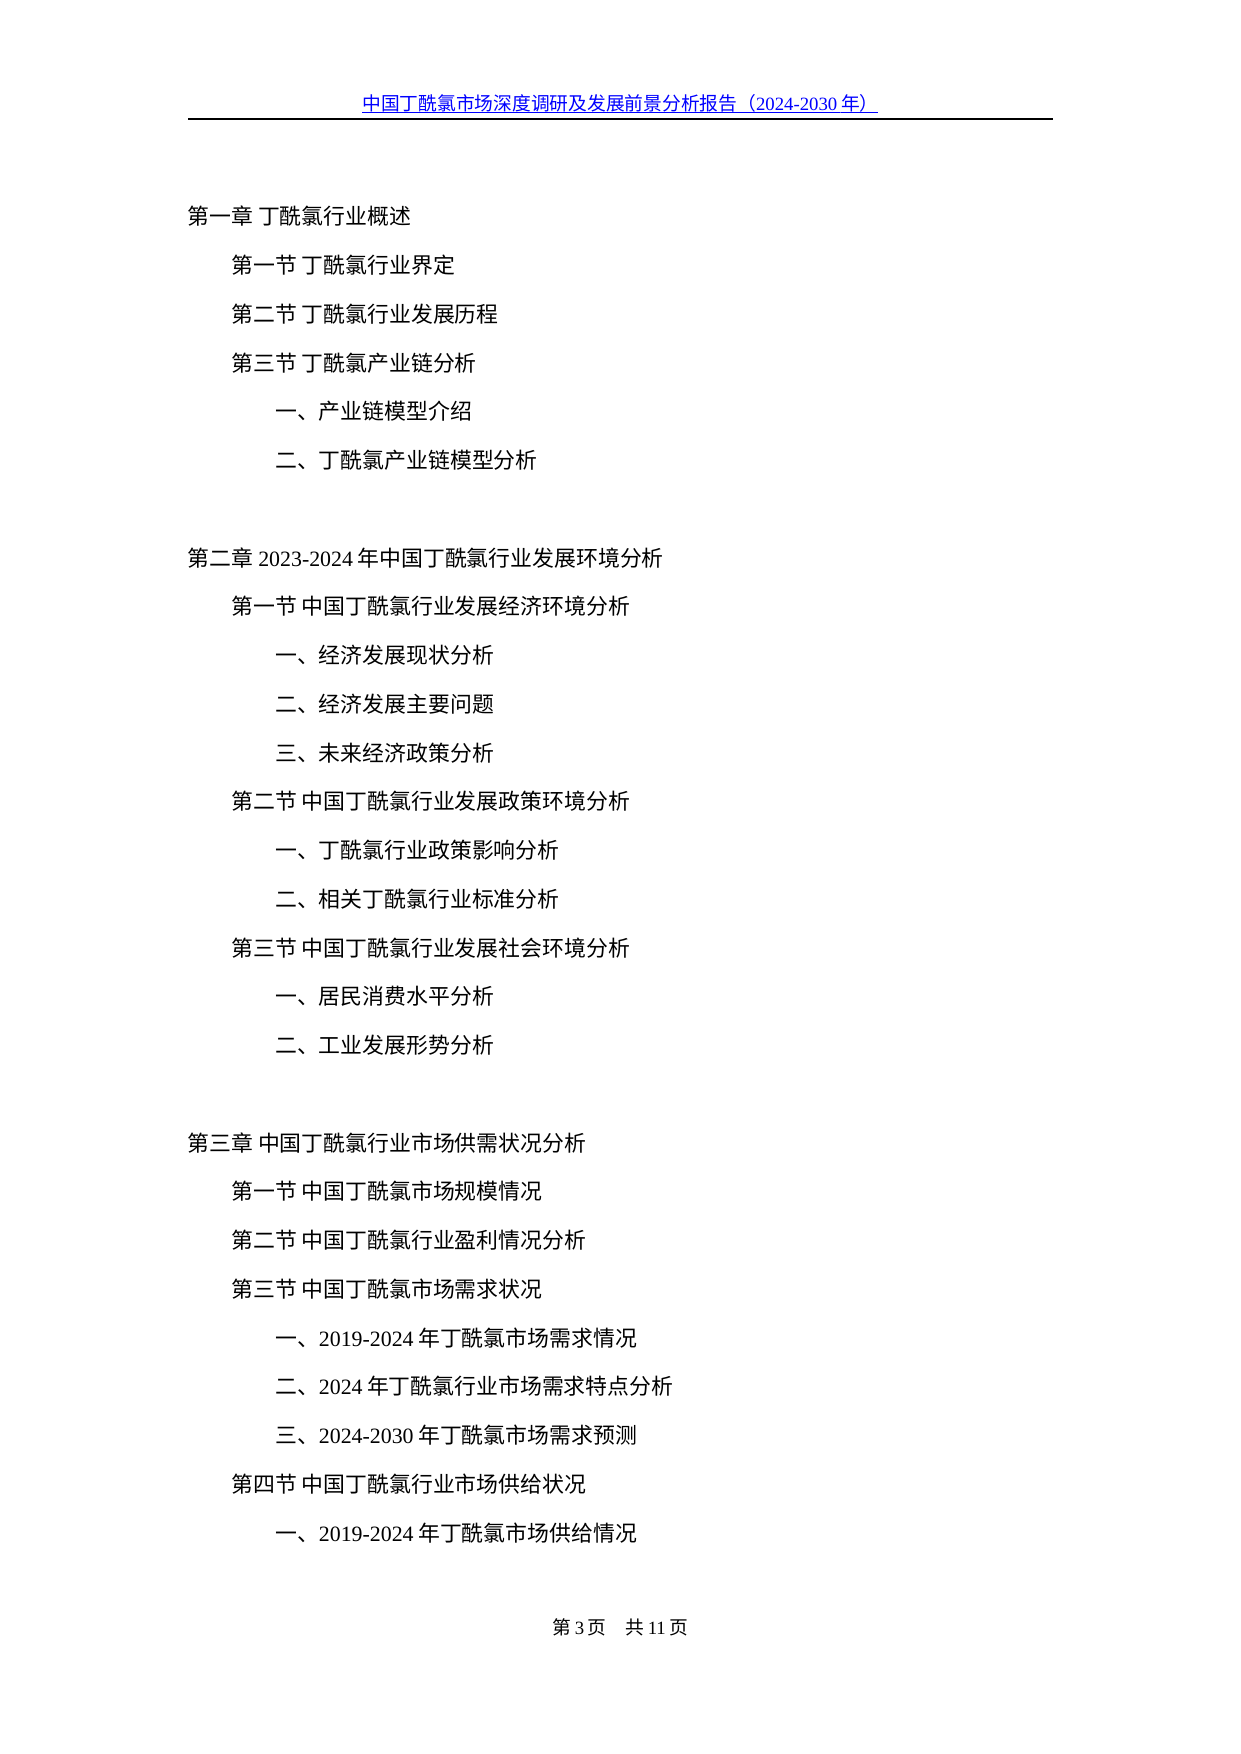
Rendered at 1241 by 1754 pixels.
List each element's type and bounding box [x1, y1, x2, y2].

text [187, 150, 1053, 1548]
